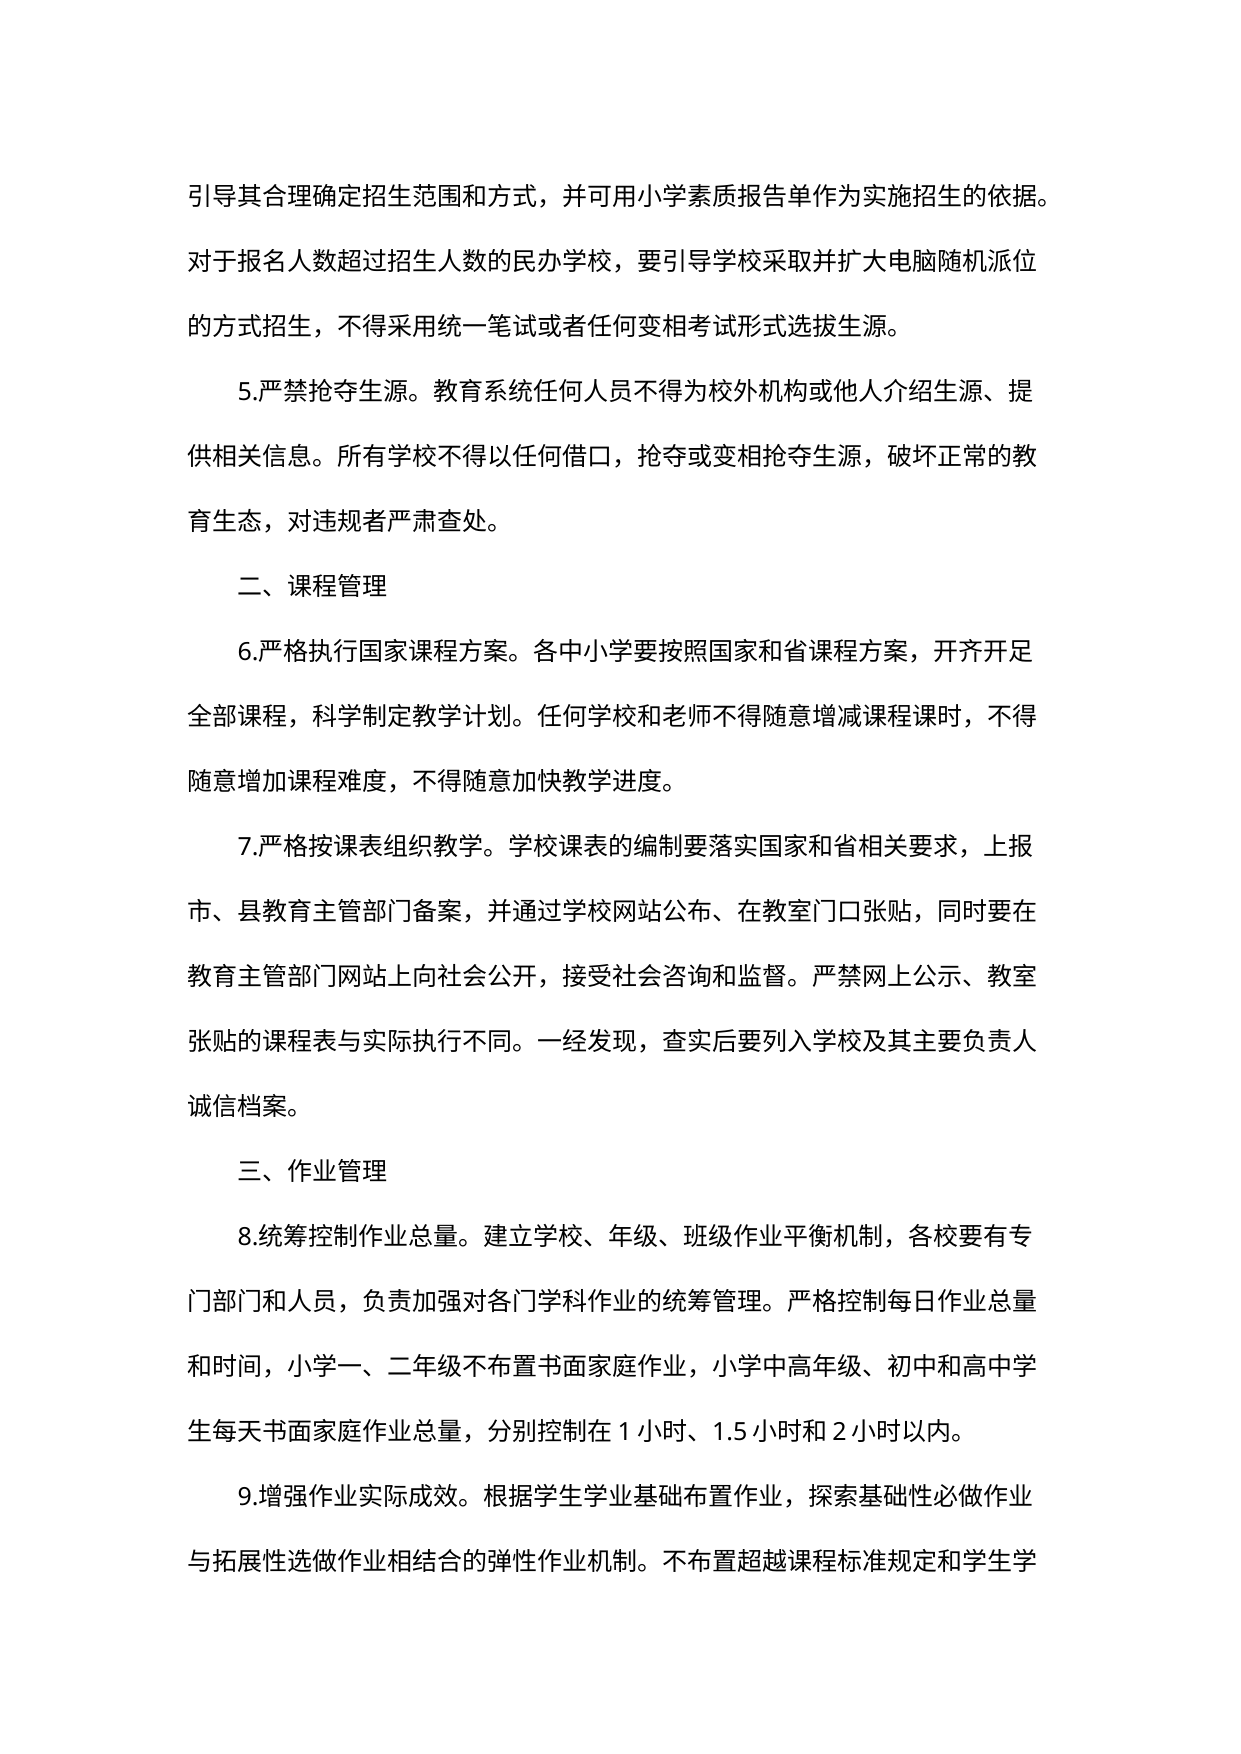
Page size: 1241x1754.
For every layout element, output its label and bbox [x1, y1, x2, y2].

text [187, 162, 1053, 1592]
